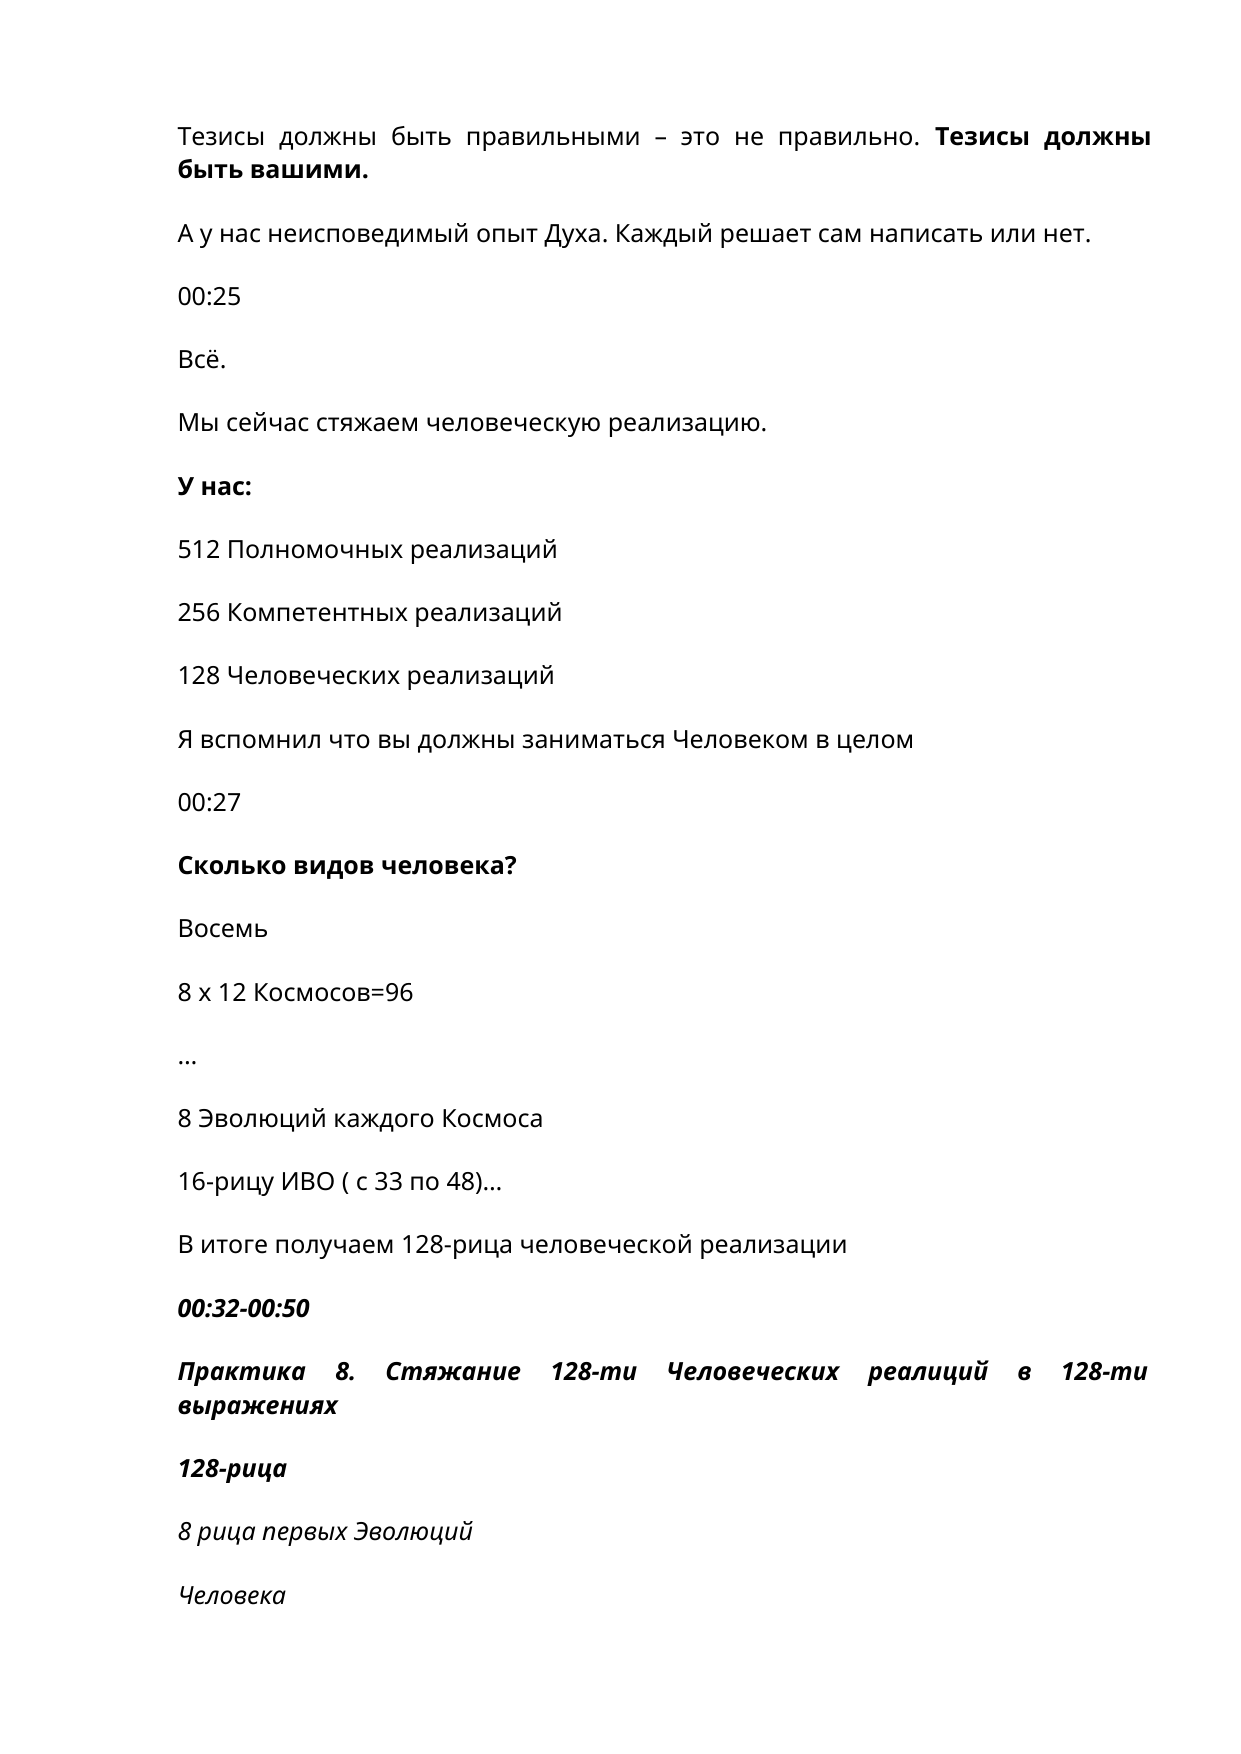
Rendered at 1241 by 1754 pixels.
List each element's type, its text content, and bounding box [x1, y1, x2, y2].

text Всё. [177, 342, 1152, 376]
text 8 Эволюций каждого Космоса [177, 1101, 1152, 1135]
text Мы сейчас стяжаем человеческую реализацию. [177, 405, 1152, 439]
text 128-рица [177, 1451, 1152, 1485]
text 00:27 [177, 784, 1152, 818]
text 256 Компетентных реализаций [177, 595, 1152, 629]
text Человека [177, 1577, 1152, 1611]
text Сколько видов человека? [177, 848, 1152, 882]
text У нас: [177, 468, 1152, 502]
text 00:25 [177, 279, 1152, 313]
text 00:32-00:50 [177, 1290, 1152, 1324]
text 128 Человеческих реализаций [177, 658, 1152, 692]
text Восемь [177, 911, 1152, 945]
text 8 рица первых Эволюций [177, 1514, 1152, 1548]
text А у нас неисповедимый опыт Духа. Каждый решает сам написать или нет. [177, 215, 1152, 249]
text Практика 8. Стяжание 128-ти Человеческих реалиций в 128-ти выражениях [177, 1353, 1152, 1422]
text Я вспомнил что вы должны заниматься Человеком в целом [177, 721, 1152, 755]
text 16-рицу ИВО ( с 33 по 48)… [177, 1164, 1152, 1198]
text Тезисы должны быть правильными – это не правильно. Тезисы должны быть вашими. [177, 118, 1152, 186]
text 512 Полномочных реализаций [177, 532, 1152, 566]
text 8 х 12 Космосов=96 [177, 974, 1152, 1008]
text … [177, 1037, 1152, 1071]
text В итоге получаем 128-рица человеческой реализации [177, 1227, 1152, 1261]
